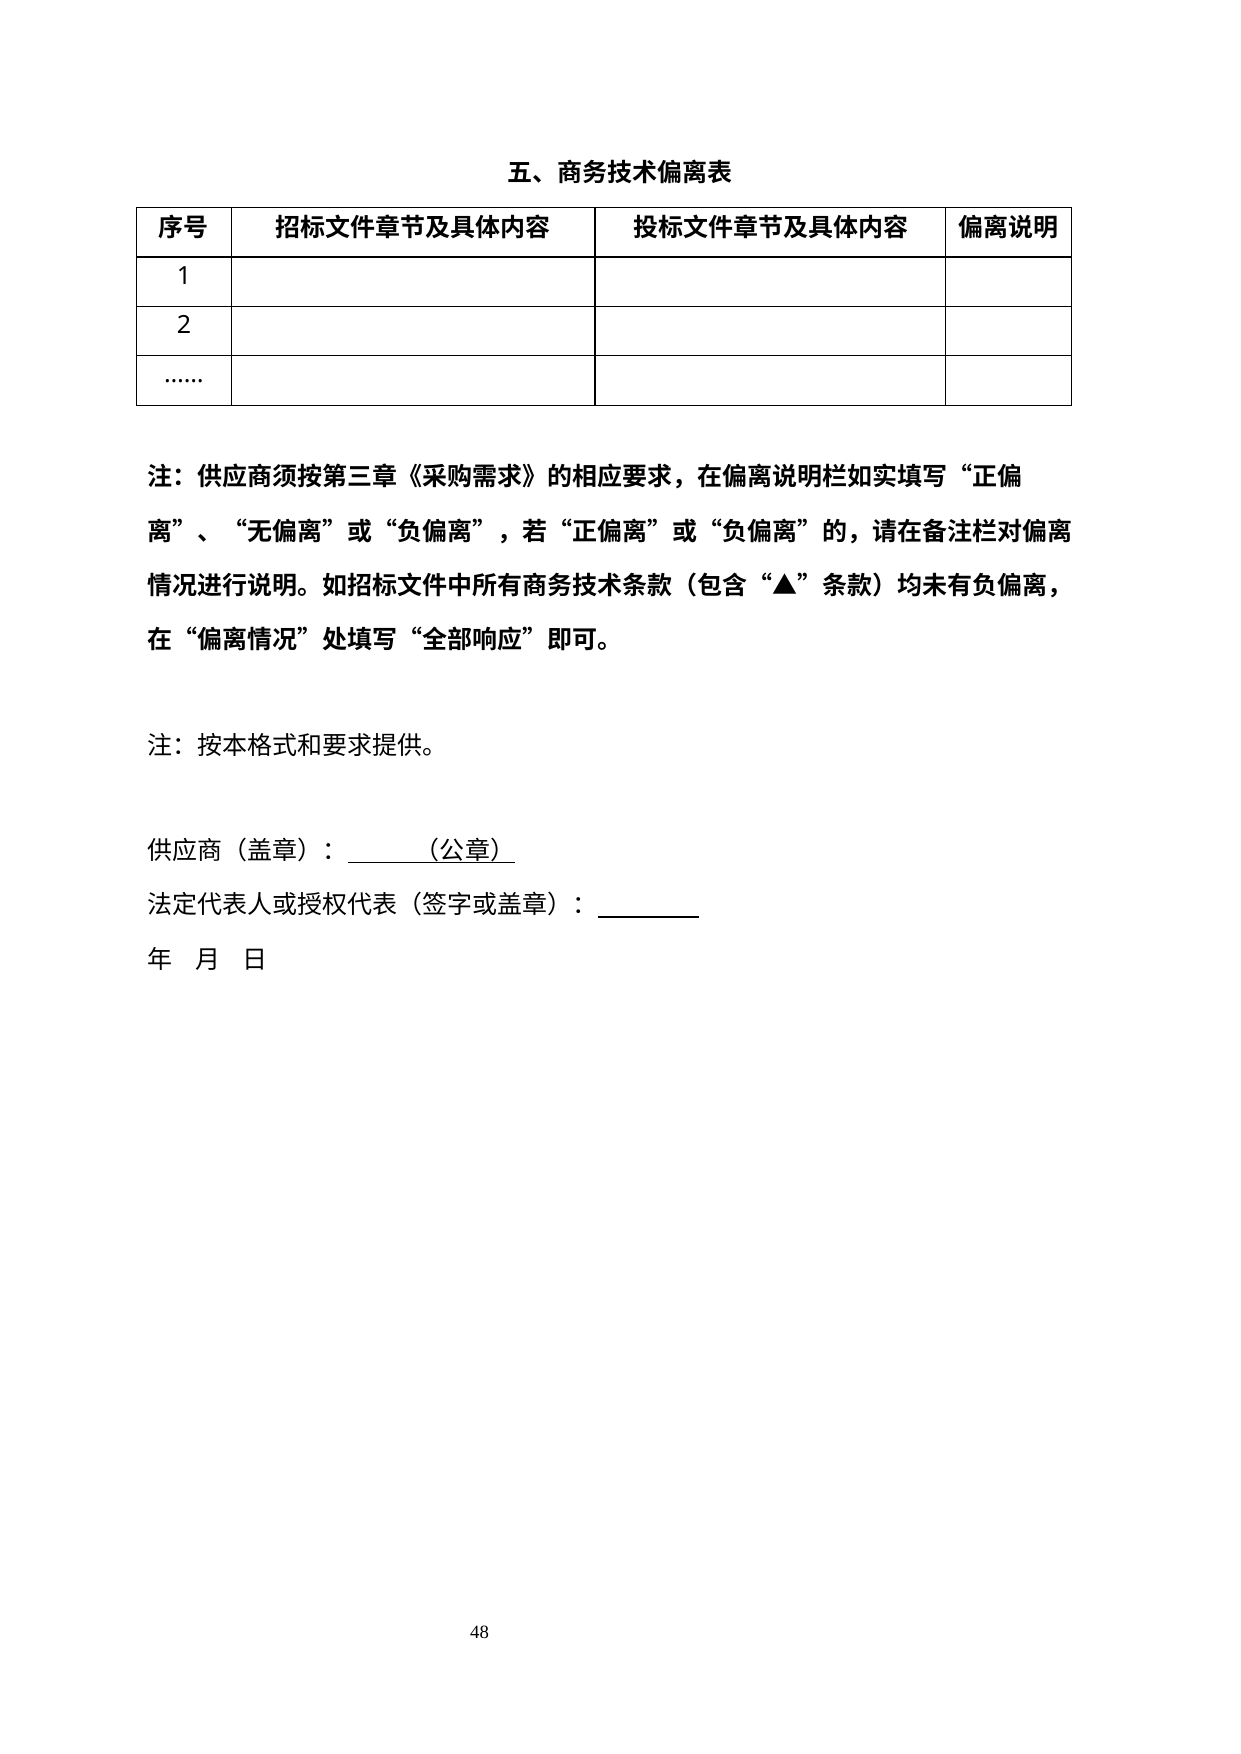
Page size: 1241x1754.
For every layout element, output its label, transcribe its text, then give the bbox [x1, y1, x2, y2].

table_cell …… [137, 356, 231, 404]
table_cell [232, 307, 594, 355]
table_cell [596, 307, 945, 355]
table_header 投标文件章节及具体内容 [596, 208, 945, 256]
table_header 偏离说明 [946, 208, 1071, 256]
table_cell [946, 307, 1071, 355]
text 法定代表人或授权代表（签字或盖章）： [148, 885, 1092, 921]
table_cell [946, 258, 1071, 306]
text 供应商（盖章）： （公章） [148, 831, 1092, 867]
table_cell [232, 258, 594, 306]
text 年 月 日 [148, 939, 1092, 976]
table_cell [596, 258, 945, 306]
table_cell 2 [137, 307, 231, 355]
text 注：按本格式和要求提供。 [148, 725, 1049, 761]
table_cell [232, 356, 594, 404]
list 商务技术偏离表 [148, 152, 1092, 188]
table_cell [946, 356, 1071, 404]
table_header 序号 [137, 208, 231, 256]
table_cell [596, 356, 945, 404]
table_header 招标文件章节及具体内容 [232, 208, 594, 256]
table_cell 1 [137, 258, 231, 306]
text 注：供应商须按第三章《采购需求》的相应要求，在偏离说明栏如实填写“正偏离”、“无偏离”或“负偏离”，若“正偏离”或“负偏离”的，请在备注栏对偏离情况进行说明。如招标文件中所有商务技术条款（包含“▲”条款）均未有负偏离，在“偏离情况”处填写“全部响应”即可。 [148, 457, 1092, 656]
